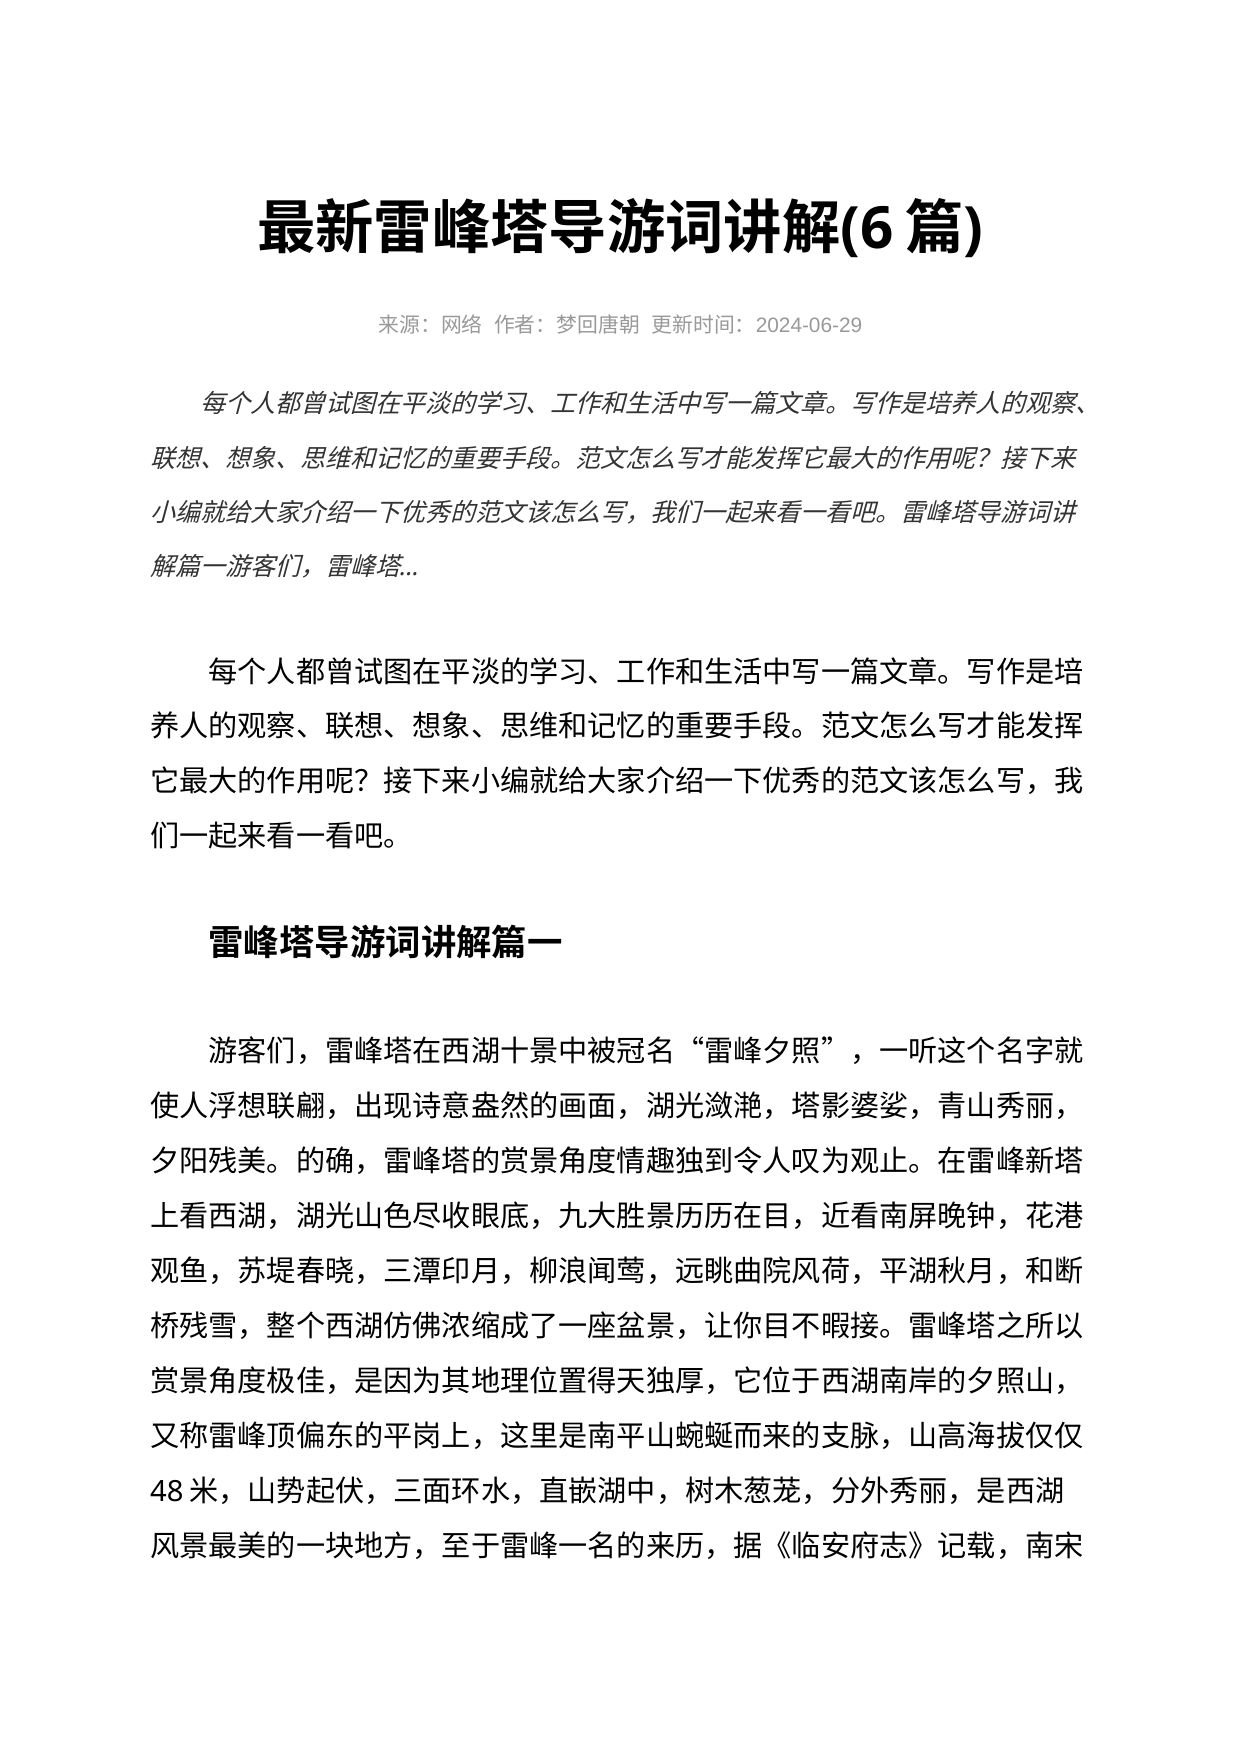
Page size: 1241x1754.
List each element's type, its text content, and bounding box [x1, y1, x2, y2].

text 每个人都曾试图在平淡的学习、工作和生活中写一篇文章。写作是培养人的观察、联想、想象、思维和记忆的重要手段。范文怎么写才能发挥它最大的作用呢？接下来小编就给大家介绍一下优秀的范文该怎么写，我们一起来看一看吧。 [150, 648, 1090, 855]
subtitle 最新雷峰塔导游词讲解(6篇) [150, 181, 1090, 266]
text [150, 1028, 1090, 1564]
text 雷峰塔导游词讲解篇一 [150, 914, 1090, 966]
text 每个人都曾试图在平淡的学习、工作和生活中写一篇文章。写作是培养人的观察、联想、想象、思维和记忆的重要手段。范文怎么写才能发挥它最大的作用呢？接下来小编就给大家介绍一下优秀的范文该怎么写，我们一起来看一看吧。雷峰塔导游词讲解篇一游客们，雷峰塔... [150, 384, 1090, 583]
text 来源：网络 作者：梦回唐朝 更新时间：2024-06-29 [150, 313, 1090, 337]
